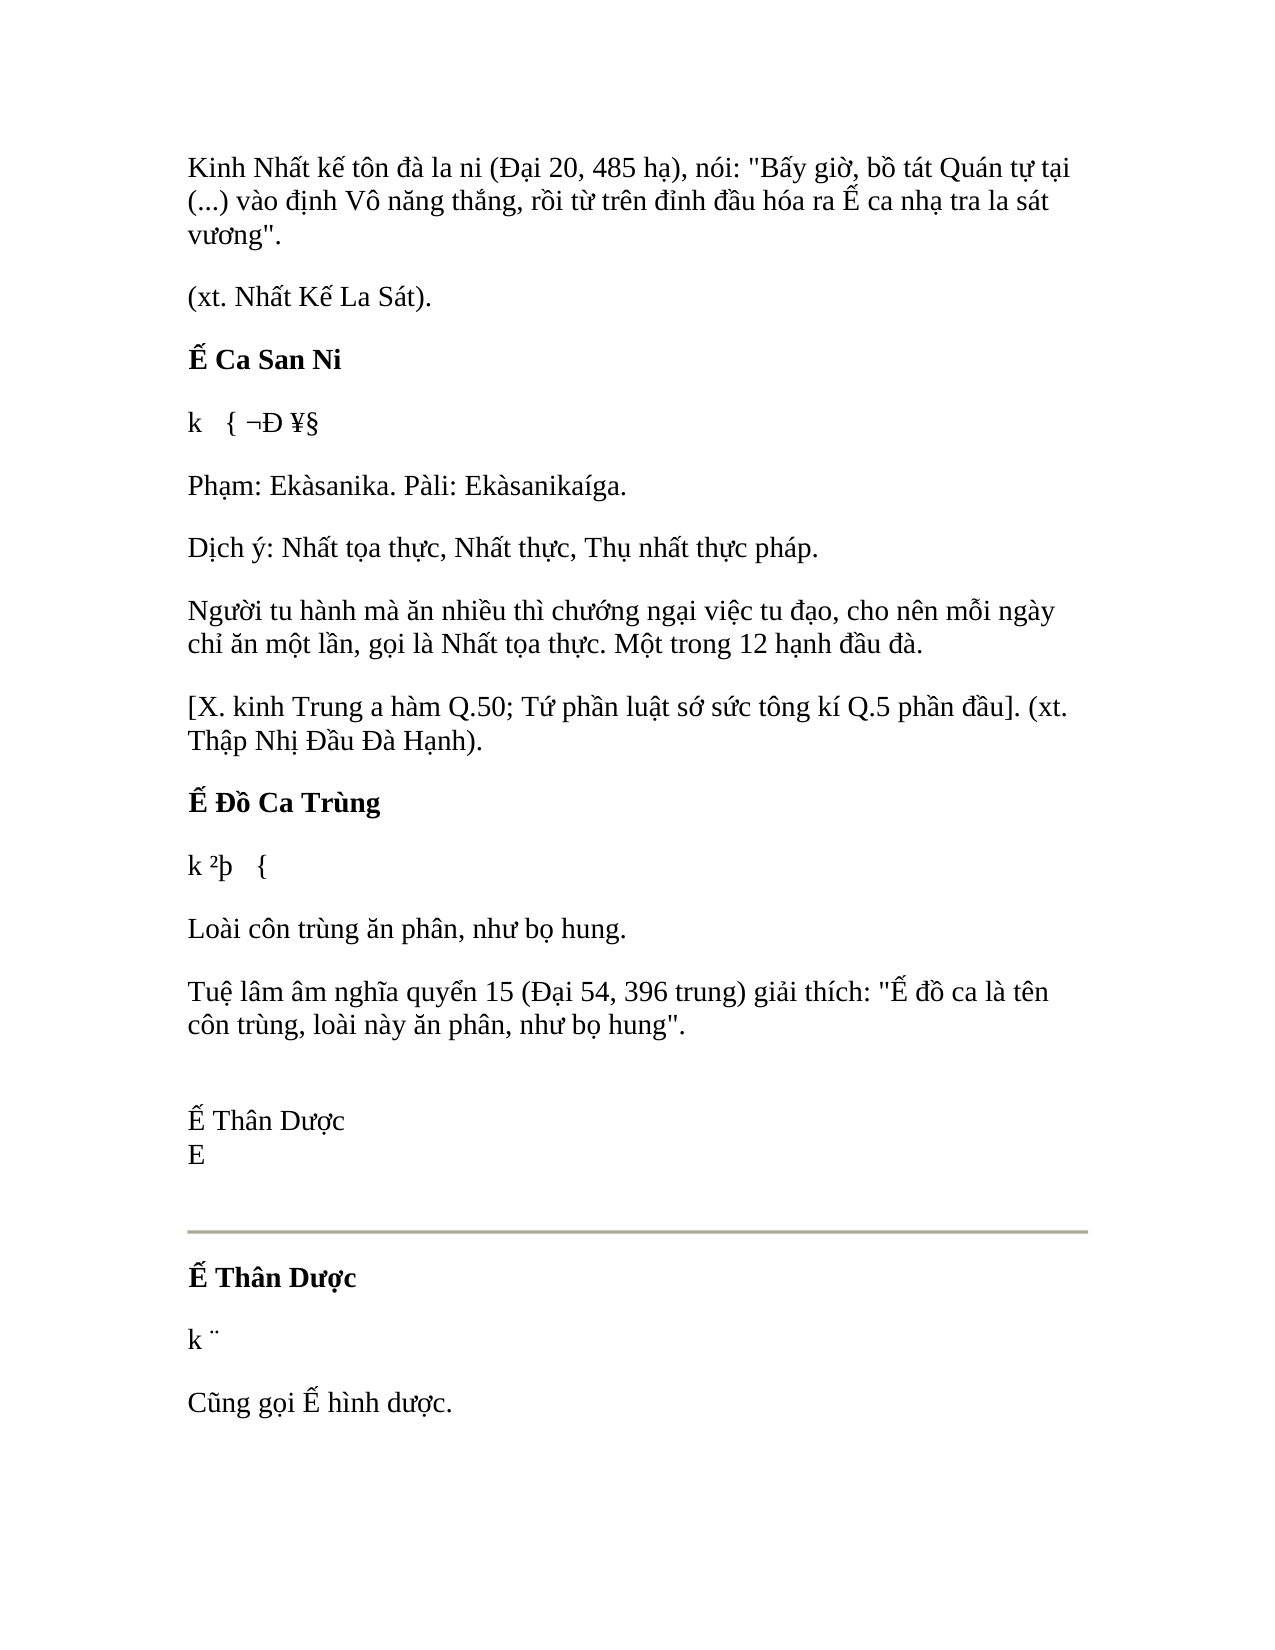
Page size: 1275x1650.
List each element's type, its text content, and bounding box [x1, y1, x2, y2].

text Kinh Nhất kế tôn đà la ni (Đại 20, 485 hạ), nói: "Bấy giờ, bồ tát Quán tự tại (...) vào định Vô năng thắng, rồi từ trên đỉnh đầu hóa ra Ế ca nhạ tra la sát vương". [187, 150, 1073, 250]
subtitle Ế Đồ Ca Trùng [188, 786, 1100, 819]
text Cũng gọi Ế hình dược. [187, 1385, 1100, 1418]
text Dịch ý: Nhất tọa thực, Nhất thực, Thụ nhất thực pháp. [187, 530, 1100, 564]
text Tuệ lâm âm nghĩa quyển 15 (Đại 54, 396 trung) giải thích: "Ế đồ ca là tên côn trùng, loài này ăn phân, như bọ hung". [187, 974, 1051, 1041]
subtitle Ế Thân Dược [188, 1260, 1100, 1293]
text [X. kinh Trung a hàm Q.50; Tứ phần luật sớ sức tông kí Q.5 phần đầu]. (xt. Thập Nhị Đầu Đà Hạnh). [187, 689, 1070, 756]
text Phạm: Ekàsanika. Pàli: Ekàsanikaíga. [187, 468, 1100, 501]
text Loài côn trùng ăn phân, như bọ hung. [187, 911, 1100, 944]
text k { ¬Đ ¥§ [187, 405, 1100, 438]
text k ¨ [187, 1322, 1100, 1356]
text Người tu hành mà ăn nhiều thì chướng ngại việc tu đạo, cho nên mỗi ngày chỉ ăn một lần, gọi là Nhất tọa thực. Một trong 12 hạnh đầu đà. [187, 593, 1057, 660]
text k ²þ { [187, 848, 1100, 882]
text (xt. Nhất Kế La Sát). [187, 279, 1100, 313]
text Ế Thân Dược E [187, 1103, 347, 1171]
subtitle Ế Ca San Ni [188, 342, 1100, 376]
